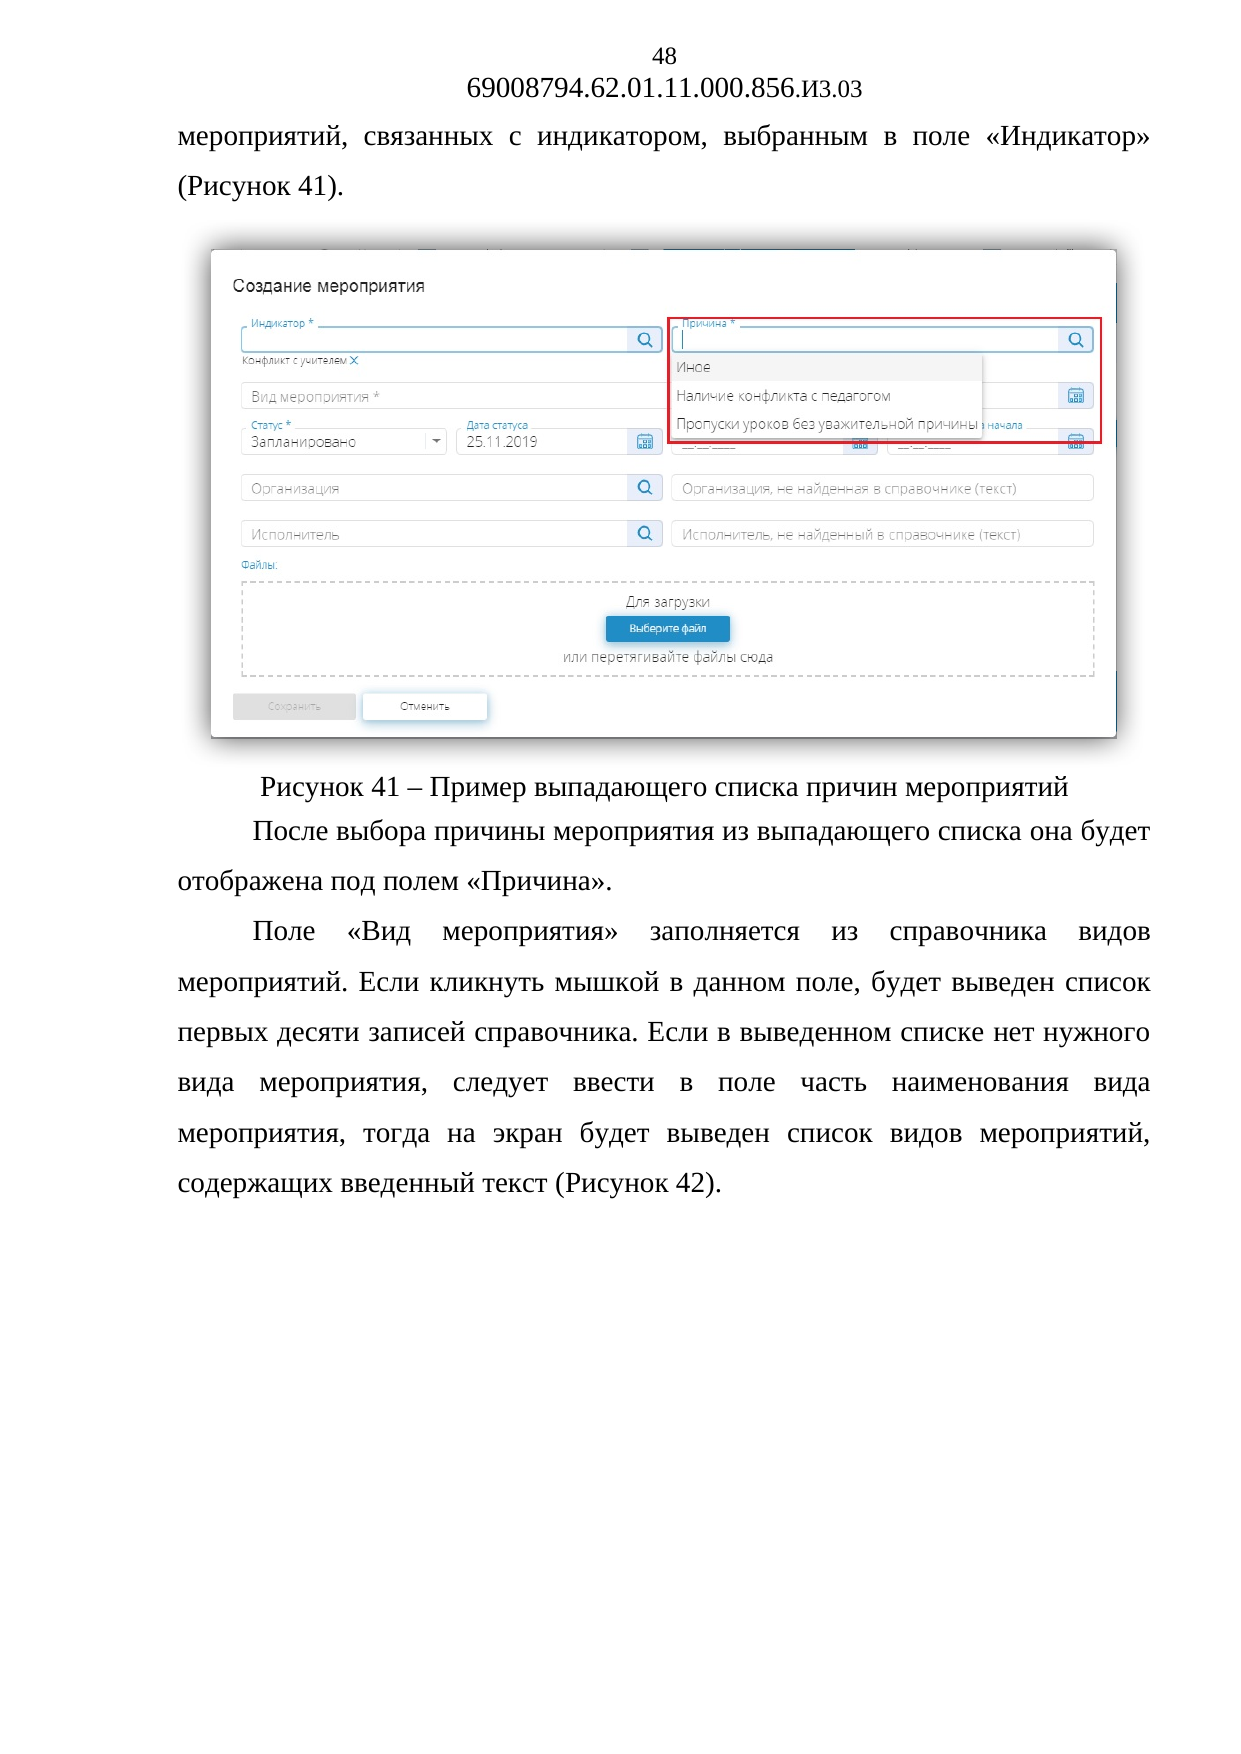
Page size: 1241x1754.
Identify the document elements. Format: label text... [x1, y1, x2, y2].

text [177, 118, 1152, 202]
picture [211, 249, 1117, 739]
text Рисунок 41 – Пример выпадающего списка причин мероприятий [177, 769, 1152, 802]
text После выбора причины мероприятия из выпадающего списка она будет отображена под полем «Причина». [177, 813, 1152, 897]
text Поле «Вид мероприятия» заполняется из справочника видов мероприятий. Если кликнуть мышкой в данном поле, будет выведен список первых десяти записей справочника. Если в выведенном списке нет нужного вида мероприятия, следует ввести в поле часть наименования вида мероприятия, тогда на экран будет выведен список видов мероприятий, содержащих введенный текст (Рисунок 42). [177, 913, 1152, 1199]
